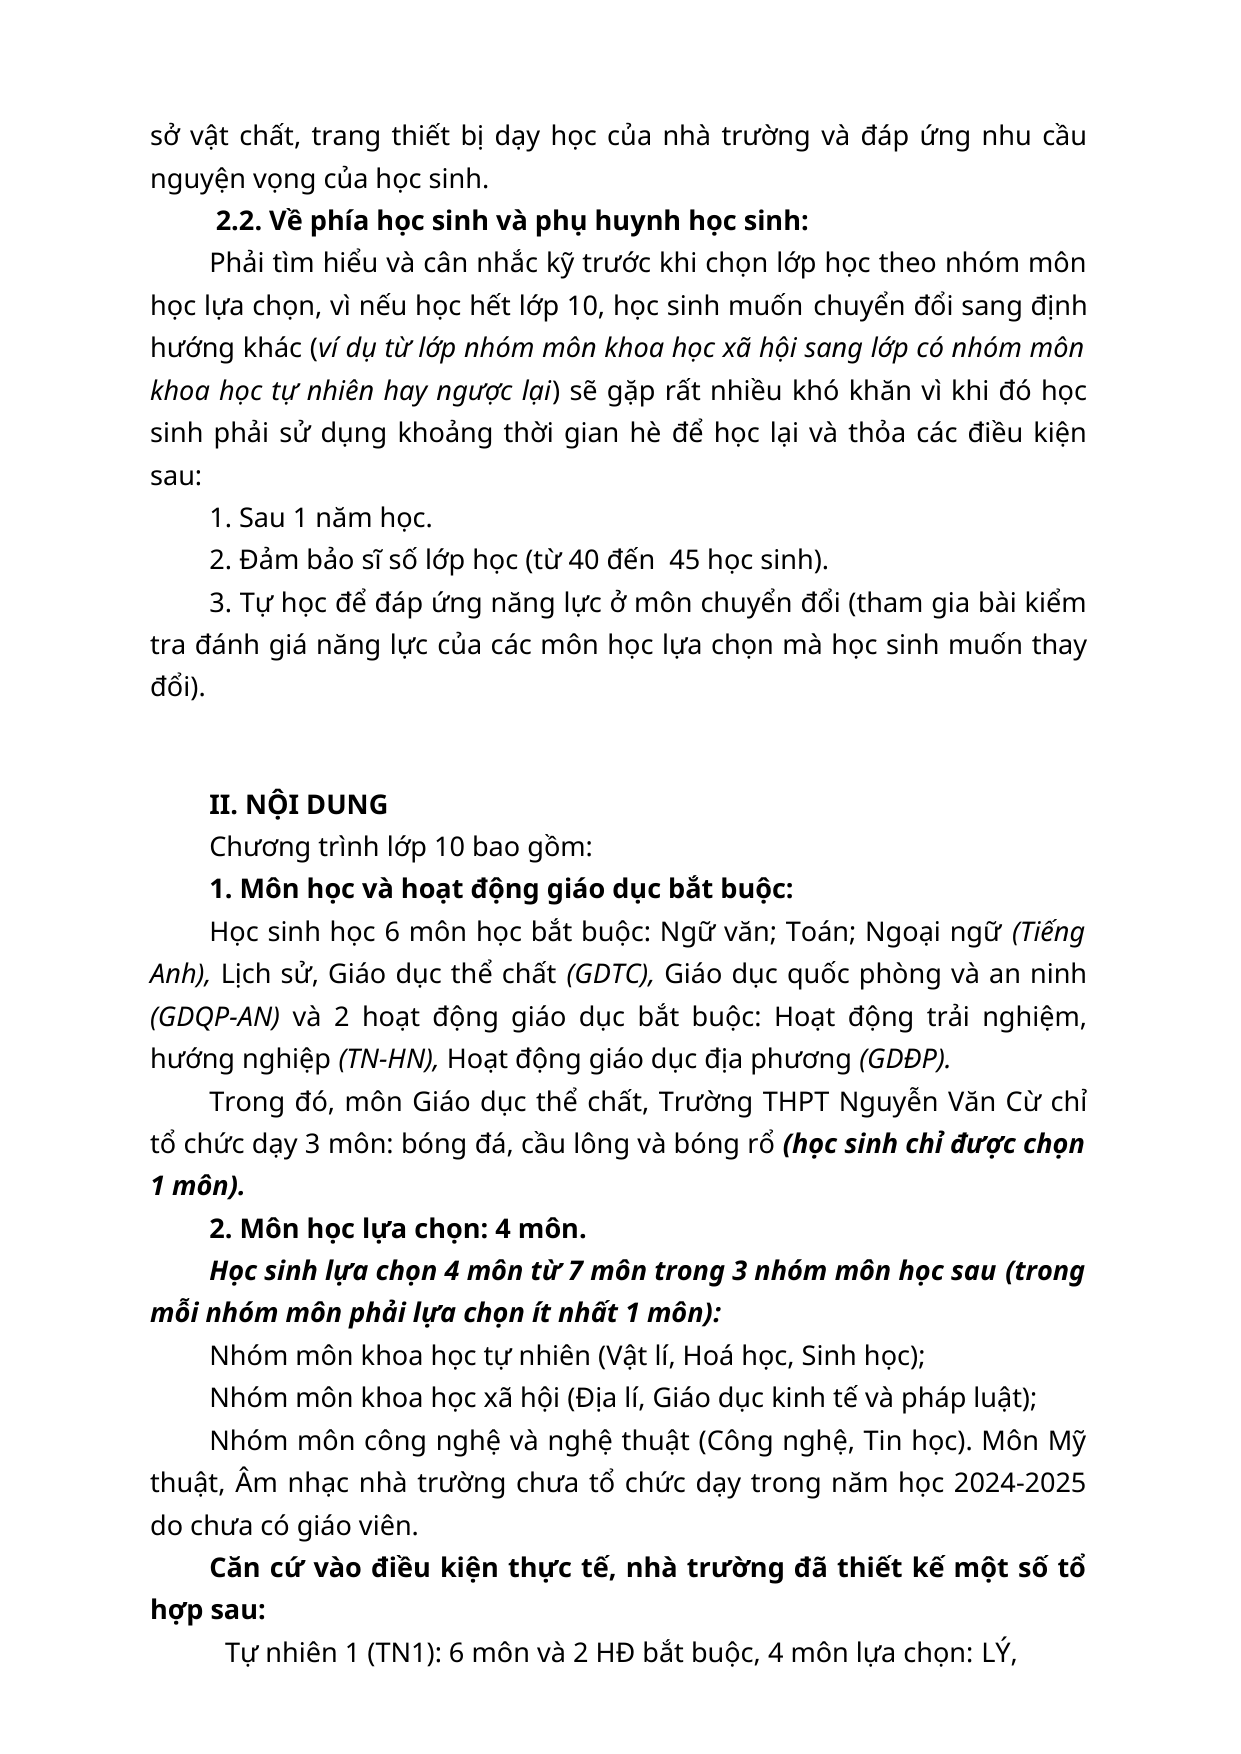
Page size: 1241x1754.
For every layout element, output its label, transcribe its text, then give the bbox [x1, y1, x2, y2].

text Học sinh học 6 môn học bắt buộc: Ngữ văn; Toán; Ngoại ngữ (Tiếng Anh), Lịch sử, Giáo dục thể chất (GDTC), Giáo dục quốc phòng và an ninh (GDQP-AN) và 2 hoạt động giáo dục bắt buộc: Hoạt động trải nghiệm, hướng nghiệp (TN-HN), Hoạt động giáo dục địa phương (GDĐP). [150, 912, 1088, 1076]
text Chương trình lớp 10 bao gồm: [150, 828, 1088, 864]
text Căn cứ vào điều kiện thực tế, nhà trường đã thiết kế một số tổ hợp sau: [150, 1548, 1088, 1628]
text 1. Sau 1 năm học. [150, 498, 1088, 535]
text Phải tìm hiểu và cân nhắc kỹ trước khi chọn lớp học theo nhóm môn học lựa chọn, vì nếu học hết lớp 10, học sinh muốn chuyển đổi sang định hướng khác (ví dụ từ lớp nhóm môn khoa học xã hội sang lớp có nhóm môn khoa học tự nhiên hay ngược lại) sẽ gặp rất nhiều khó khăn vì khi đó học sinh phải sử dụng khoảng thời gian hè để học lại và thỏa các điều kiện sau: [150, 244, 1088, 493]
text 1. Môn học và hoạt động giáo dục bắt buộc: [150, 870, 1088, 907]
text 2.2. Về phía học sinh và phụ huynh học sinh: [216, 202, 1088, 238]
text 2. Đảm bảo sĩ số lớp học (từ 40 đến 45 học sinh). [150, 541, 1088, 578]
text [150, 117, 1088, 196]
text Học sinh lựa chọn 4 môn từ 7 môn trong 3 nhóm môn học sau (trong mỗi nhóm môn phải lựa chọn ít nhất 1 môn): [150, 1252, 1088, 1331]
text 2. Môn học lựa chọn: 4 môn. [150, 1209, 1088, 1246]
text II. NỘI DUNG [150, 785, 1088, 822]
text Trong đó, môn Giáo dục thể chất, Trường THPT Nguyễn Văn Cừ chỉ tổ chức dạy 3 môn: bóng đá, cầu lông và bóng rổ (học sinh chỉ được chọn 1 môn). [150, 1082, 1088, 1204]
text Nhóm môn công nghệ và nghệ thuật (Công nghệ, Tin học). Môn Mỹ thuật, Âm nhạc nhà trường chưa tổ chức dạy trong năm học 2024-2025 do chưa có giáo viên. [150, 1421, 1088, 1543]
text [150, 1633, 1088, 1670]
text Nhóm môn khoa học tự nhiên (Vật lí, Hoá học, Sinh học); [150, 1336, 1088, 1373]
text 3. Tự học để đáp ứng năng lực ở môn chuyển đổi (tham gia bài kiểm tra đánh giá năng lực của các môn học lựa chọn mà học sinh muốn thay đổi). [150, 583, 1088, 705]
text Nhóm môn khoa học xã hội (Địa lí, Giáo dục kinh tế và pháp luật); [150, 1379, 1088, 1416]
